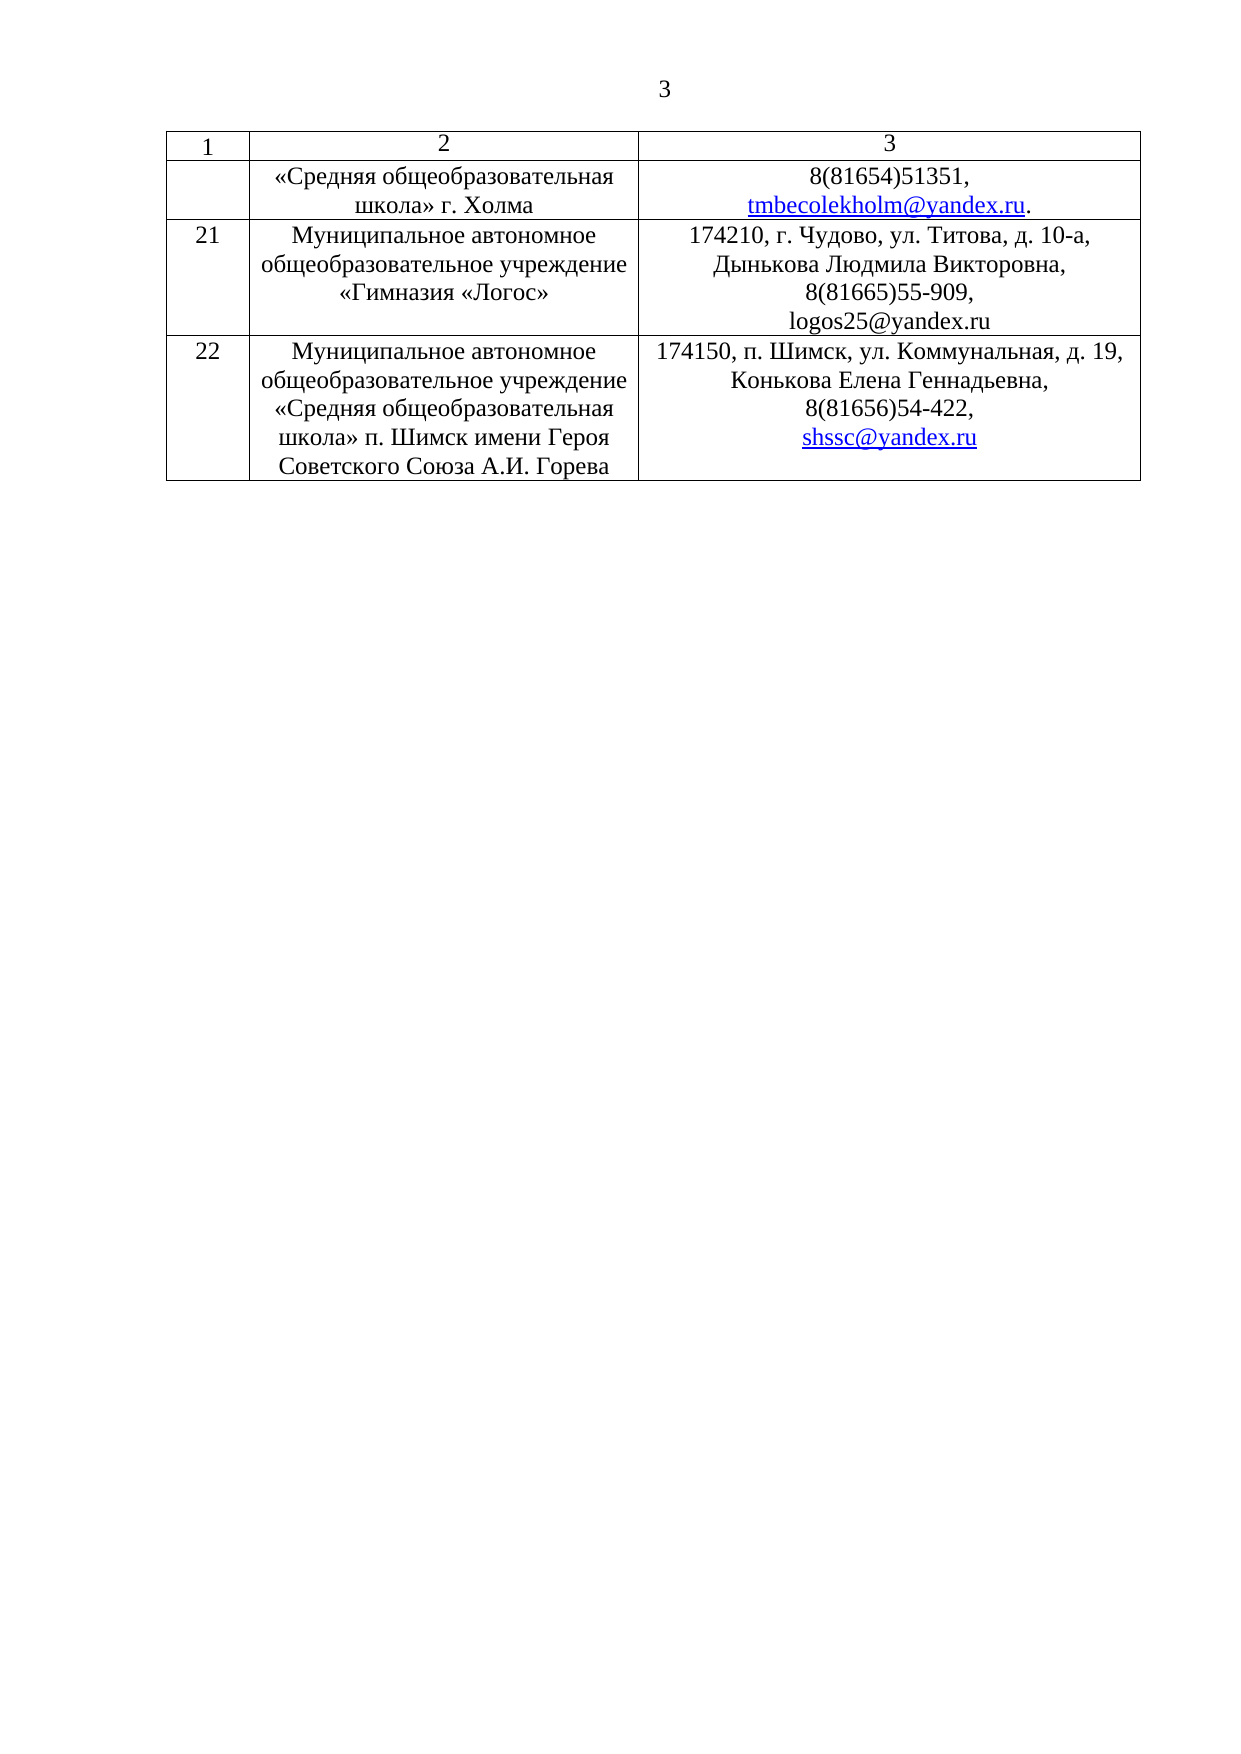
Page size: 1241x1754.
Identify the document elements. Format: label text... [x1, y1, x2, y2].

table_cell Муниципальное автономное общеобразовательное учреждение «Средняя общеобразовательная школа» п. Шимск имени Героя Советского Союза А.И. Горева [250, 336, 638, 480]
table_cell 20 [167, 161, 249, 219]
table_header 1 [167, 132, 249, 160]
table_cell 174210, г. Чудово, ул. Титова, д. 10-а, Дынькова Людмила Викторовна, 8(81665)55-909, logos25@yandex.ru [639, 220, 1140, 335]
table_cell 174150, п. Шимск, ул. Коммунальная, д. 19, Конькова Елена Геннадьевна, 8(81656)54-422, shssc@yandex.ru [639, 336, 1140, 480]
table_header 3 [639, 132, 1140, 160]
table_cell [250, 161, 638, 219]
table_cell Муниципальное автономное общеобразовательное учреждение «Гимназия «Логос» [250, 220, 638, 335]
table_header 2 [250, 132, 638, 160]
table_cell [639, 161, 1140, 219]
table_cell 22 [167, 336, 249, 480]
table_cell 21 [167, 220, 249, 335]
